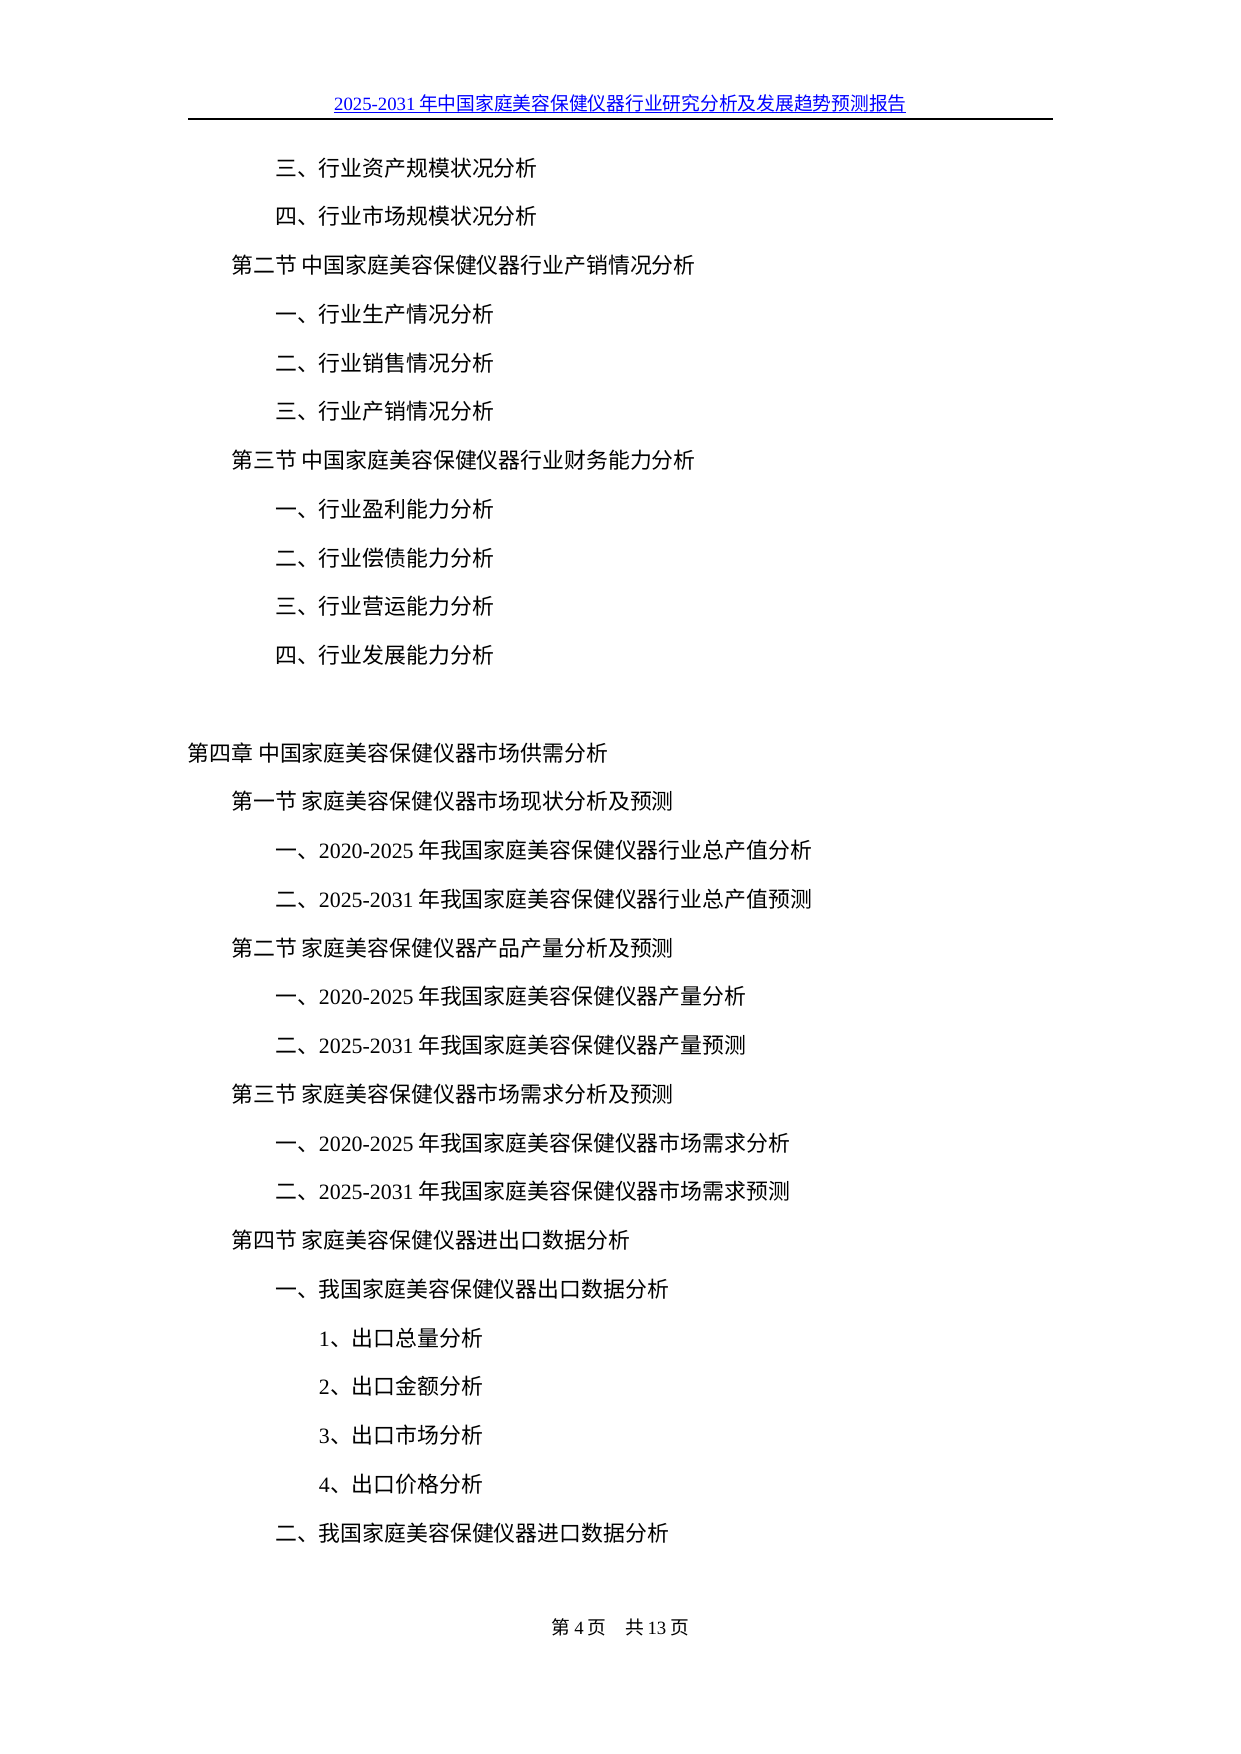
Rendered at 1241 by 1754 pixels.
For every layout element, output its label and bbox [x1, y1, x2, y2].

text [187, 150, 1053, 1548]
